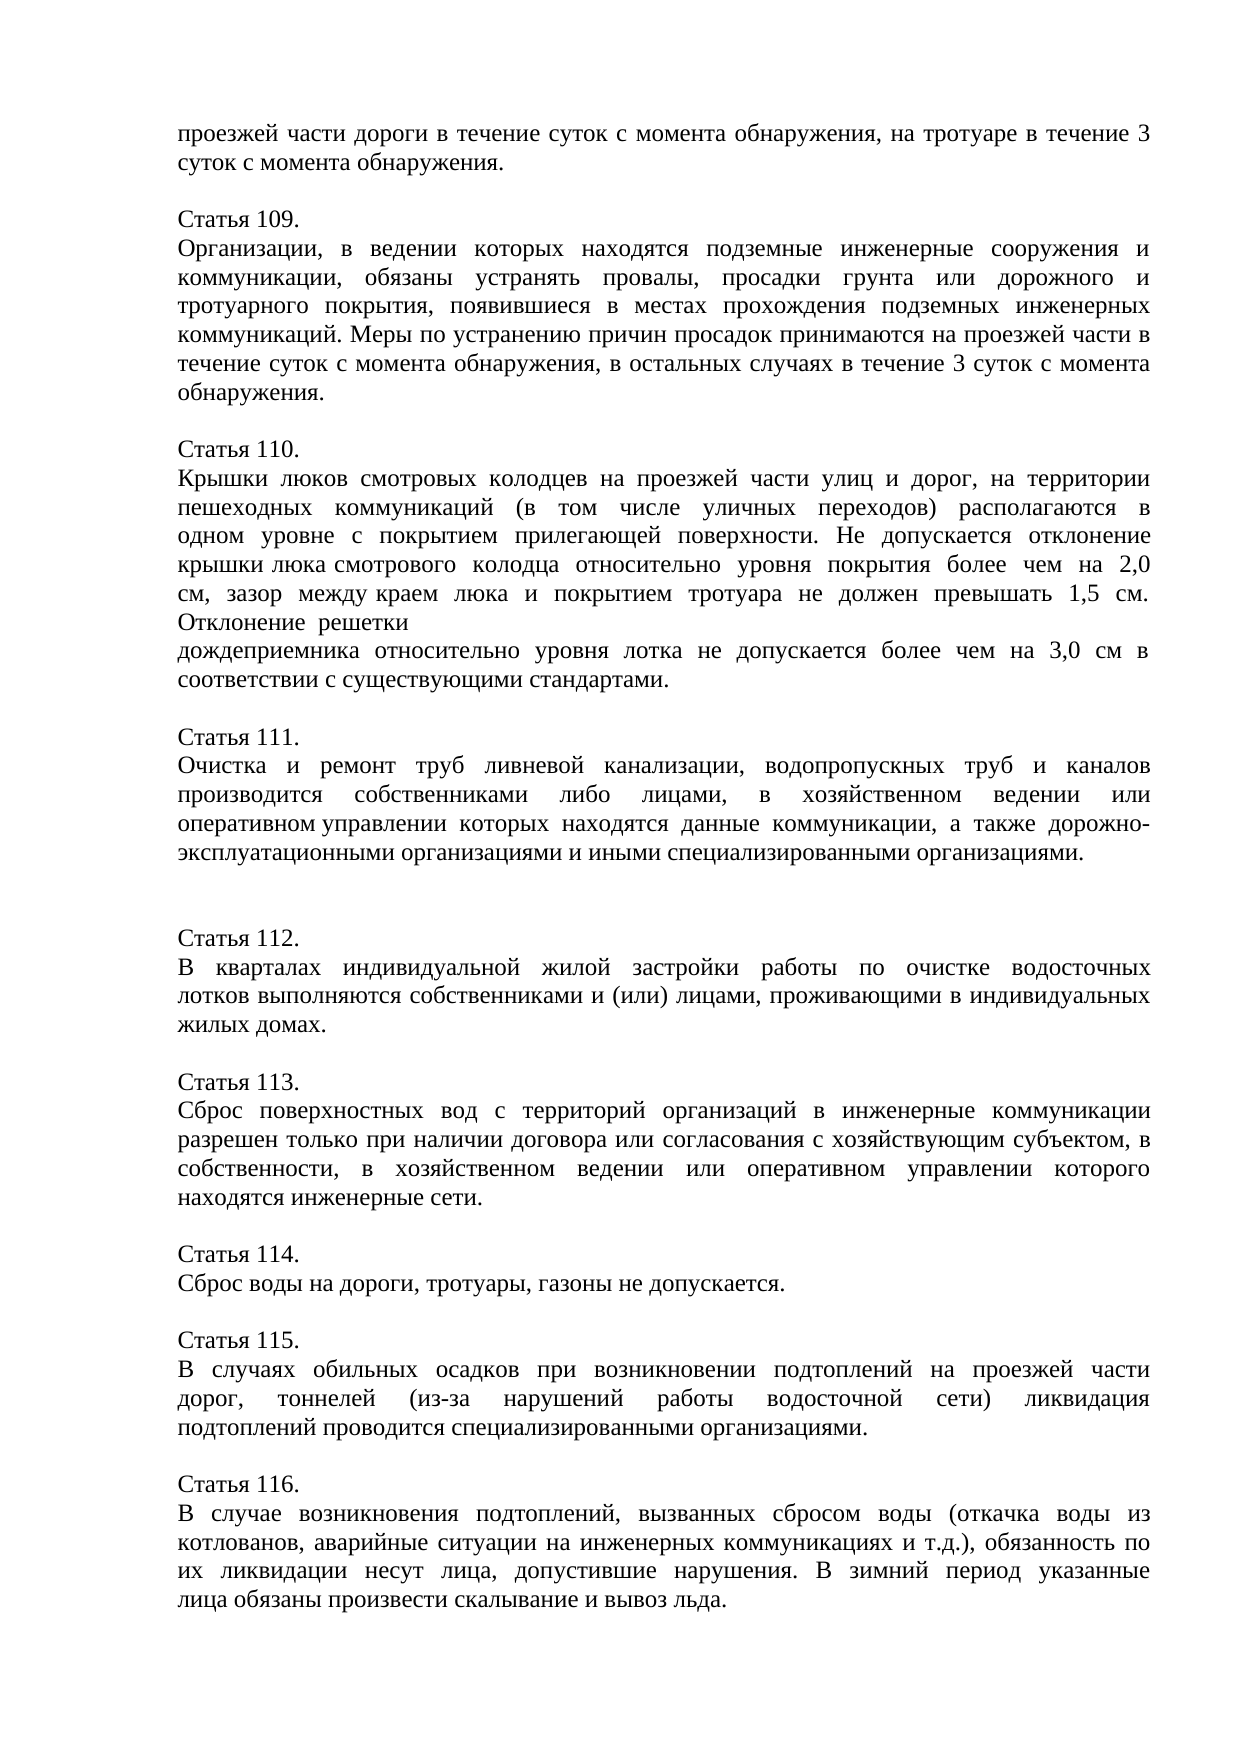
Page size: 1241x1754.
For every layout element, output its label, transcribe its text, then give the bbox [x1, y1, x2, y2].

text Статья 112. [177, 923, 1152, 952]
text Крышки люков смотровых колодцев на проезжей части улиц и дорог, на территории пешеходных коммуникаций (в том числе уличных переходов) располагаются в одном уровне с покрытием прилегающей поверхности. Не допускается отклонение крышки люка смотрового колодца относительно уровня покрытия более чем на 2,0 см, зазор между краем люка и покрытием тротуара не должен превышать 1,5 см. Отклонение решетки [177, 463, 1152, 636]
text В случаях обильных осадков при возникновении подтоплений на проезжей части дорог, тоннелей (из-за нарушений работы водосточной сети) ликвидация подтоплений проводится специализированными организациями. [177, 1354, 1152, 1441]
text Очистка и ремонт труб ливневой канализации, водопропускных труб и каналов производится собственниками либо лицами, в хозяйственном ведении или оперативном управлении которых находятся данные коммуникации, а также дорожно-эксплуатационными организациями и иными специализированными организациями. [177, 751, 1152, 866]
text Статья 116. [177, 1469, 1152, 1498]
text В кварталах индивидуальной жилой застройки работы по очистке водосточных лотков выполняются собственниками и (или) лицами, проживающими в индивидуальных жилых домах. [177, 952, 1152, 1038]
text дождеприемника относительно уровня лотка не допускается более чем на 3,0 см в соответствии с существующими стандартами. [177, 636, 1152, 693]
text Статья 110. [177, 434, 1152, 463]
text Сброс поверхностных вод с территорий организаций в инженерные коммуникации разрешен только при наличии договора или согласования с хозяйствующим субъектом, в собственности, в хозяйственном ведении или оперативном управлении которого находятся инженерные сети. [177, 1096, 1152, 1211]
text Организации, в ведении которых находятся подземные инженерные сооружения и коммуникации, обязаны устранять провалы, просадки грунта или дорожного и тротуарного покрытия, появившиеся в местах прохождения подземных инженерных коммуникаций. Меры по устранению причин просадок принимаются на проезжей части в течение суток с момента обнаружения, в остальных случаях в течение 3 суток с момента обнаружения. [177, 233, 1152, 406]
text Статья 111. [177, 722, 1152, 751]
text Статья 115. [177, 1326, 1152, 1354]
text В случае возникновения подтоплений, вызванных сбросом воды (откачка воды из котлованов, аварийные ситуации на инженерных коммуникациях и т.д.), обязанность по их ликвидации несут лица, допустившие нарушения. В зимний период указанные лица обязаны произвести скалывание и вывоз льда. [177, 1498, 1152, 1613]
text Статья 109. [177, 204, 1152, 233]
text Статья 113. [177, 1067, 1152, 1096]
text Статья 114. [177, 1239, 1152, 1268]
text Сброс воды на дороги, тротуары, газоны не допускается. [177, 1268, 1152, 1297]
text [177, 118, 1152, 176]
